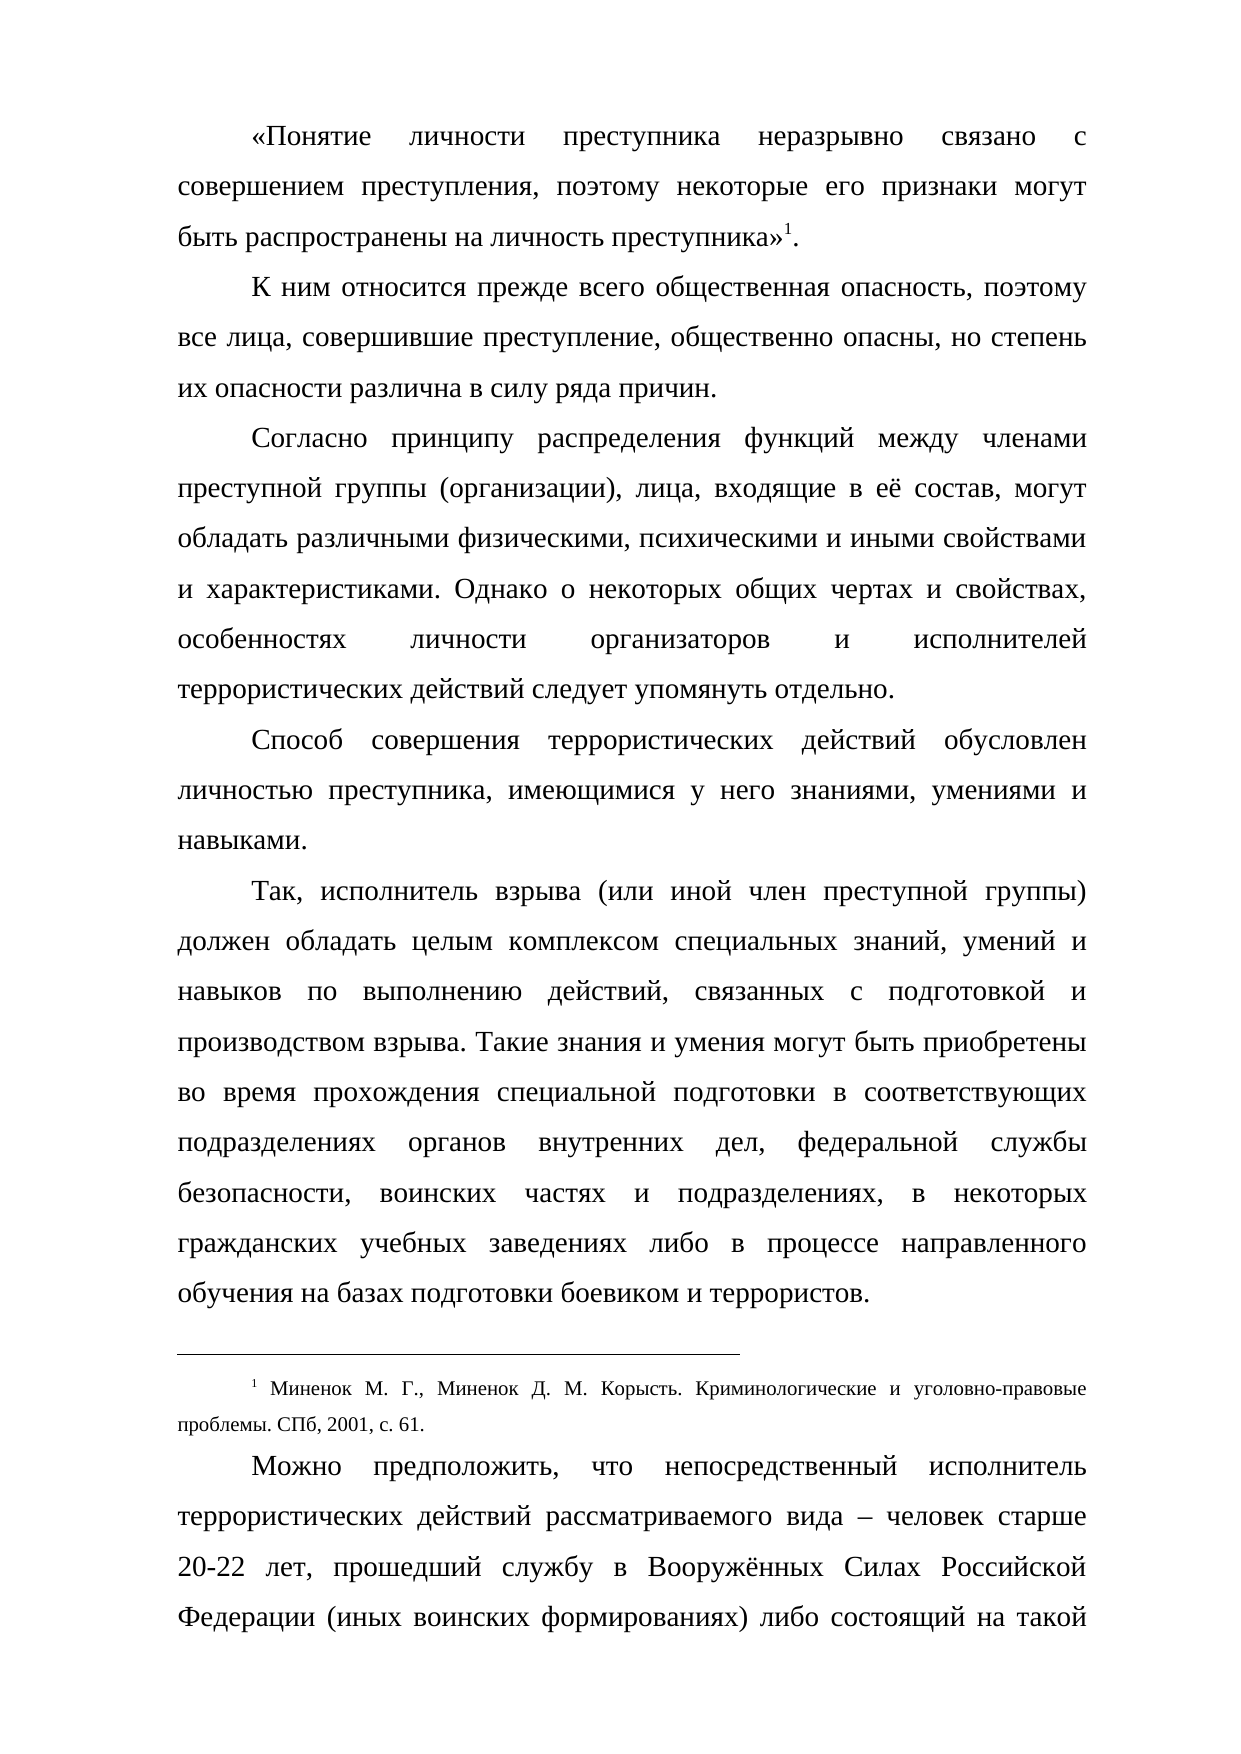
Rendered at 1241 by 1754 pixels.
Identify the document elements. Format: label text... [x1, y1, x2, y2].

text Согласно принципу распределения функций между членами преступной группы (организации), лица, входящие в её состав, могут обладать различными физическими, психическими и иными свойствами и характеристиками. Однако о некоторых общих чертах и свойствах, особенностях личности организаторов и исполнителей террористических действий следует упомянуть отдельно. [177, 420, 1087, 705]
text К ним относится прежде всего общественная опасность, поэтому все лица, совершившие преступление, общественно опасны, но степень их опасности различна в силу ряда причин. [177, 269, 1087, 403]
text «Понятие личности преступника неразрывно связано с совершением преступления, поэтому некоторые его признаки могут быть распространены на личность преступника»1. [177, 118, 1087, 252]
text Так, исполнитель взрыва (или иной член преступной группы) должен обладать целым комплексом специальных знаний, умений и навыков по выполнению действий, связанных с подготовкой и производством взрыва. Такие знания и умения могут быть приобретены во время прохождения специальной подготовки в соответствующих подразделениях органов внутренних дел, федеральной службы безопасности, воинских частях и подразделениях, в некоторых гражданских учебных заведениях либо в процессе направленного обучения на базах подготовки боевиком и террористов. [177, 873, 1087, 1309]
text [177, 1448, 1087, 1632]
text Способ совершения террористических действий обусловлен личностью преступника, имеющимися у него знаниями, умениями и навыками. [177, 722, 1087, 856]
text 1 Миненок М. Г., Миненок Д. М. Корысть. Криминологические и уголовно-правовые проблемы. СПб, 2001, с. 61. [177, 1376, 1087, 1436]
